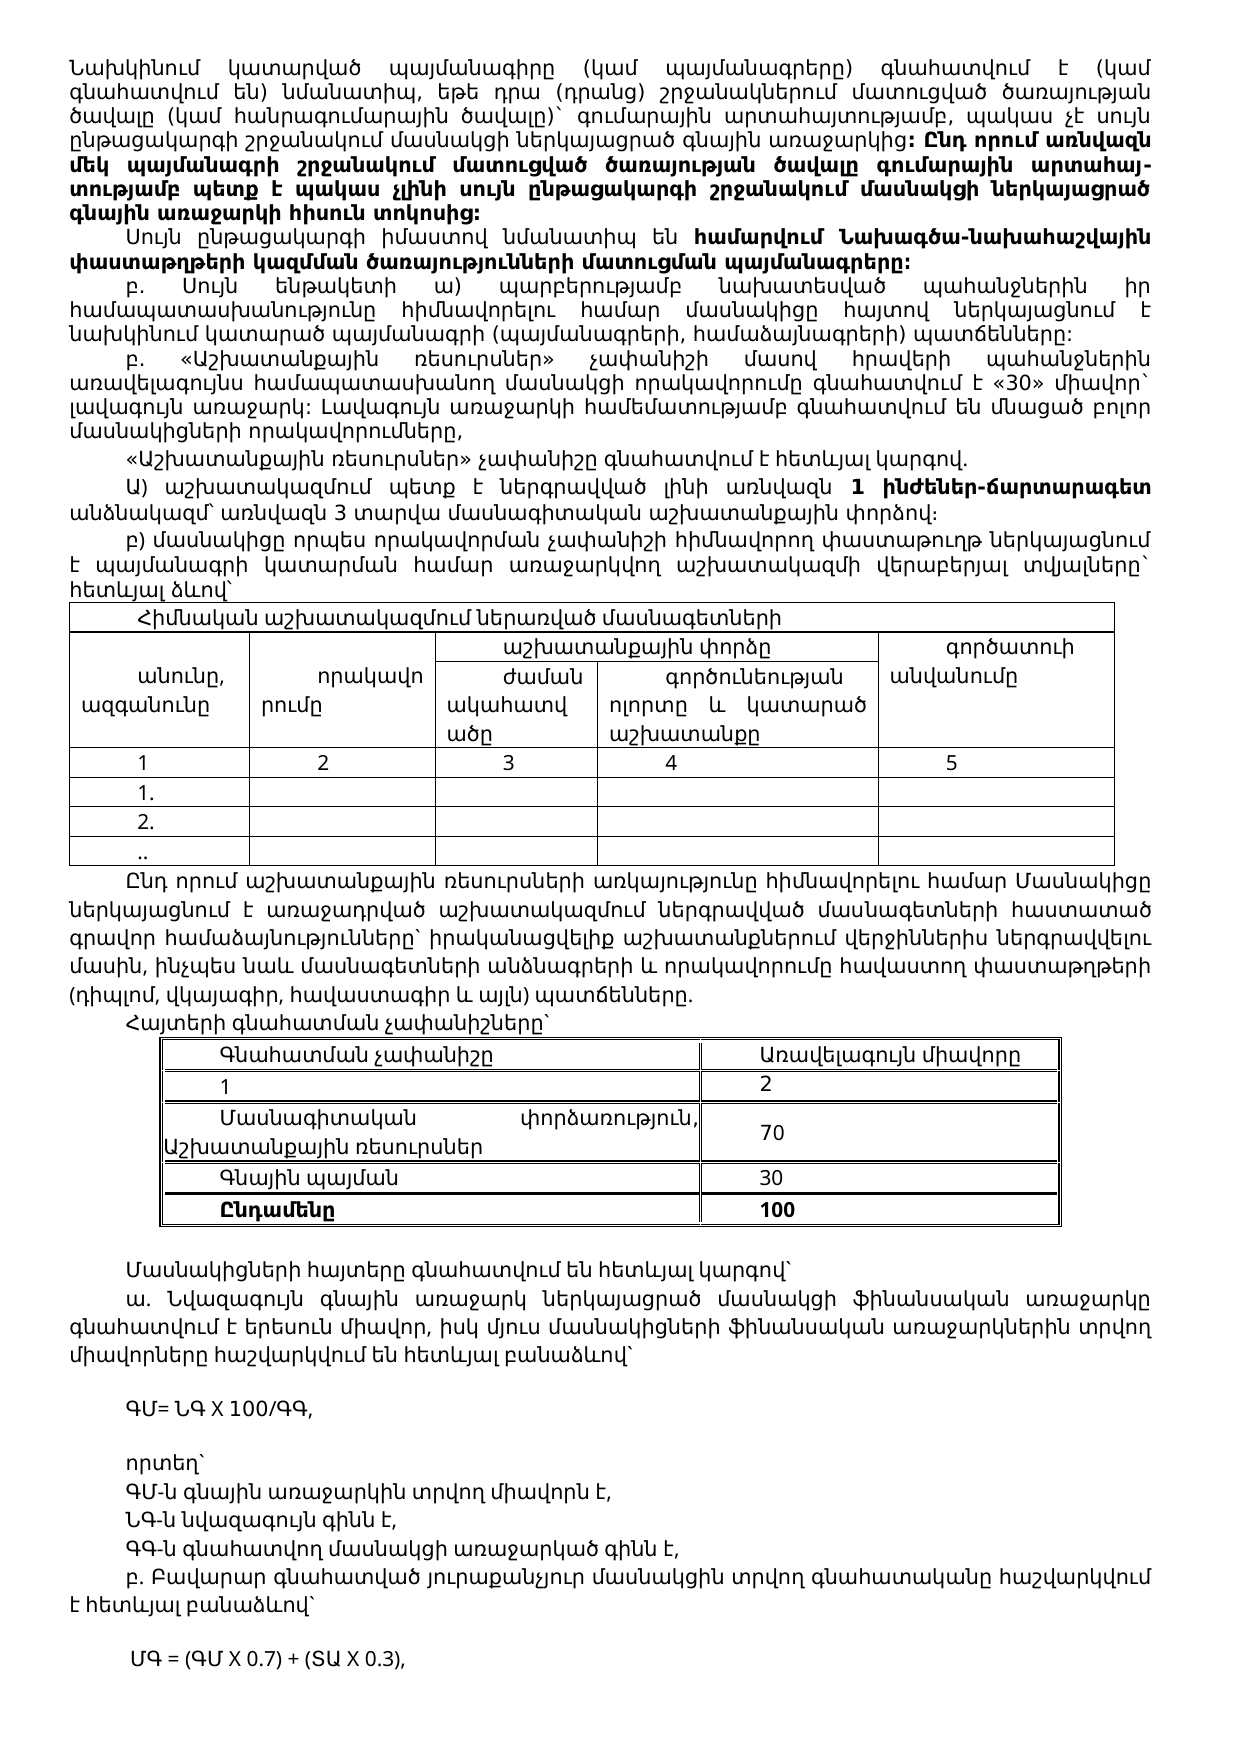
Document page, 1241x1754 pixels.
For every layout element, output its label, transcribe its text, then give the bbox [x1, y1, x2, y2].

table_cell [598, 837, 878, 865]
text Ա) աշխատակազմում պետք է ներգրավված լինի առնվազն 1 ինժեներ-ճարտարագետ անձնակազմ՝ առնվազն 3 տարվա մասնագիտական աշխատանքային փորձով։ [69, 472, 1152, 525]
text բ. Սույն ենթակետի ա) պարբերությամբ նախատեսված պահանջներին իր համապատասխանությունը հիմնավորելու համար մասնակիցը հայտով ներկայացնում է նախկինում կատարած պայմանագրի (պայմանագրերի, համաձայնագրերի) պատճենները: [69, 274, 1152, 347]
text ԳՄ= ՆԳ X 100/ԳԳ, [69, 1394, 1152, 1423]
table_cell [598, 807, 878, 836]
table_cell [598, 778, 878, 806]
text ՄԳ = (ԳՄ X 0.7) + (ՏԱ X 0.3), [69, 1644, 1152, 1673]
table_cell 100 [701, 1192, 1058, 1224]
table_cell 1. [70, 778, 249, 806]
text բ. Բավարար գնահատված յուրաքանչյուր մասնակցին տրվող գնահատականը հաշվարկվում է հետևյալ բանաձևով` [69, 1562, 1152, 1619]
table_header Առավելագույն միավորը [701, 1040, 1058, 1068]
table_cell Ընդամենը [163, 1192, 701, 1224]
table_cell [879, 778, 1114, 806]
table_cell անունը, ազգանունը [70, 633, 249, 747]
table_cell 2. [70, 807, 249, 836]
table_cell 5 [879, 748, 1114, 777]
text Մասնակիցների հայտերը գնահատվում են հետևյալ կարգով` [69, 1255, 1152, 1284]
table_cell 1 [163, 1069, 699, 1100]
text Ընդ որում աշխատանքային ռեսուրսների առկայությունը հիմնավորելու համար Մասնակիցը ներկայացնում է առաջադրված աշխատակազմում ներգրավված մասնագետների հաստատած գրավոր համաձայնությունները` իրականացվելիք աշխատանքներում վերջիններիս ներգրավվելու մասին, ինչպես նաև մասնագետների անձնագրերի և որակավորումը հավաստող փաստաթղթերի (դիպլոմ, վկայագիր, հավաստագիր և այլն) պատճենները. [69, 866, 1152, 1008]
table_cell [436, 837, 597, 865]
table_cell [436, 807, 597, 836]
text բ. «Աշխատանքային ռեսուրսներ» չափանիշի մասով հրավերի պահանջներին առավելագույնս համապատասխանող մասնակցի որակավորումը գնահատվում է «30» միավոր` լավագույն առաջարկ: Լավագույն առաջարկի համեմատությամբ գնահատվում են մնացած բոլոր մասնակիցների որակավորումները, [69, 347, 1152, 444]
table_cell 30 [702, 1160, 1059, 1192]
table_header Գնահատման չափանիշը [163, 1040, 701, 1068]
table_cell աշխատանքային փորձը [436, 633, 878, 661]
text Սույն ընթացակարգի իմաստով նմանատիպ են համարվում Նախագծա-նախահաշվային փաստաթղթերի կազմման ծառայությունների մատուցման պայմանագրերը։ [69, 225, 1152, 274]
table_cell ժամանակահատվածը [436, 662, 597, 747]
text ԳՄ-ն գնային առաջարկին տրվող միավորն է, [69, 1477, 1152, 1505]
table_cell [250, 837, 435, 865]
table_cell [879, 807, 1114, 836]
table_header Հիմնական աշխատակազմում ներառված մասնագետների [70, 603, 1114, 631]
table_cell [879, 837, 1114, 865]
table_cell որակավորումը [250, 633, 435, 747]
text «Աշխատանքային ռեսուրսներ» չափանիշը գնահատվում է հետևյալ կարգով. [69, 444, 1152, 472]
table_cell [250, 807, 435, 836]
table_cell [436, 778, 597, 806]
table_cell գործունեության ոլորտը և կատարած աշխատանքը [598, 662, 878, 747]
text ԳԳ-ն գնահատվող մասնակցի առաջարկած գինն է, [69, 1534, 1152, 1562]
text Հայտերի գնահատման չափանիշները` [69, 1008, 1152, 1037]
text ա. Նվազագույն գնային առաջարկ ներկայացրած մասնակցի ֆինանսական առաջարկը գնահատվում է երեսուն միավոր, իսկ մյուս մասնակիցների ֆինանսական առաջարկներին տրվող միավորները հաշվարկվում են հետևյալ բանաձևով` [69, 1284, 1152, 1369]
table_cell 1 [70, 748, 249, 777]
table_cell Գնային պայման [163, 1160, 699, 1192]
table_cell 2 [702, 1069, 1059, 1100]
table_cell գործատուի անվանումը [879, 633, 1114, 747]
text որտեղ` [69, 1448, 1152, 1477]
text ՆԳ-ն նվազագույն գինն է, [69, 1505, 1152, 1534]
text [69, 56, 1152, 225]
table_cell Մասնագիտական փորձառություն, Աշխատանքային ռեսուրսներ [163, 1100, 699, 1160]
table_cell 4 [598, 748, 878, 777]
table_cell 2 [250, 748, 435, 777]
table_cell 3 [436, 748, 597, 777]
table_cell [250, 778, 435, 806]
text բ) մասնակիցը որպես որակավորման չափանիշի հիմնավորող փաստաթուղթ ներկայացնում է պայմանագրի կատարման համար առաջարկվող աշխատակազմի վերաբերյալ տվյալները` հետևյալ ձևով՝ [69, 525, 1152, 602]
table_cell 70 [702, 1100, 1059, 1160]
table_cell .. [70, 837, 249, 865]
